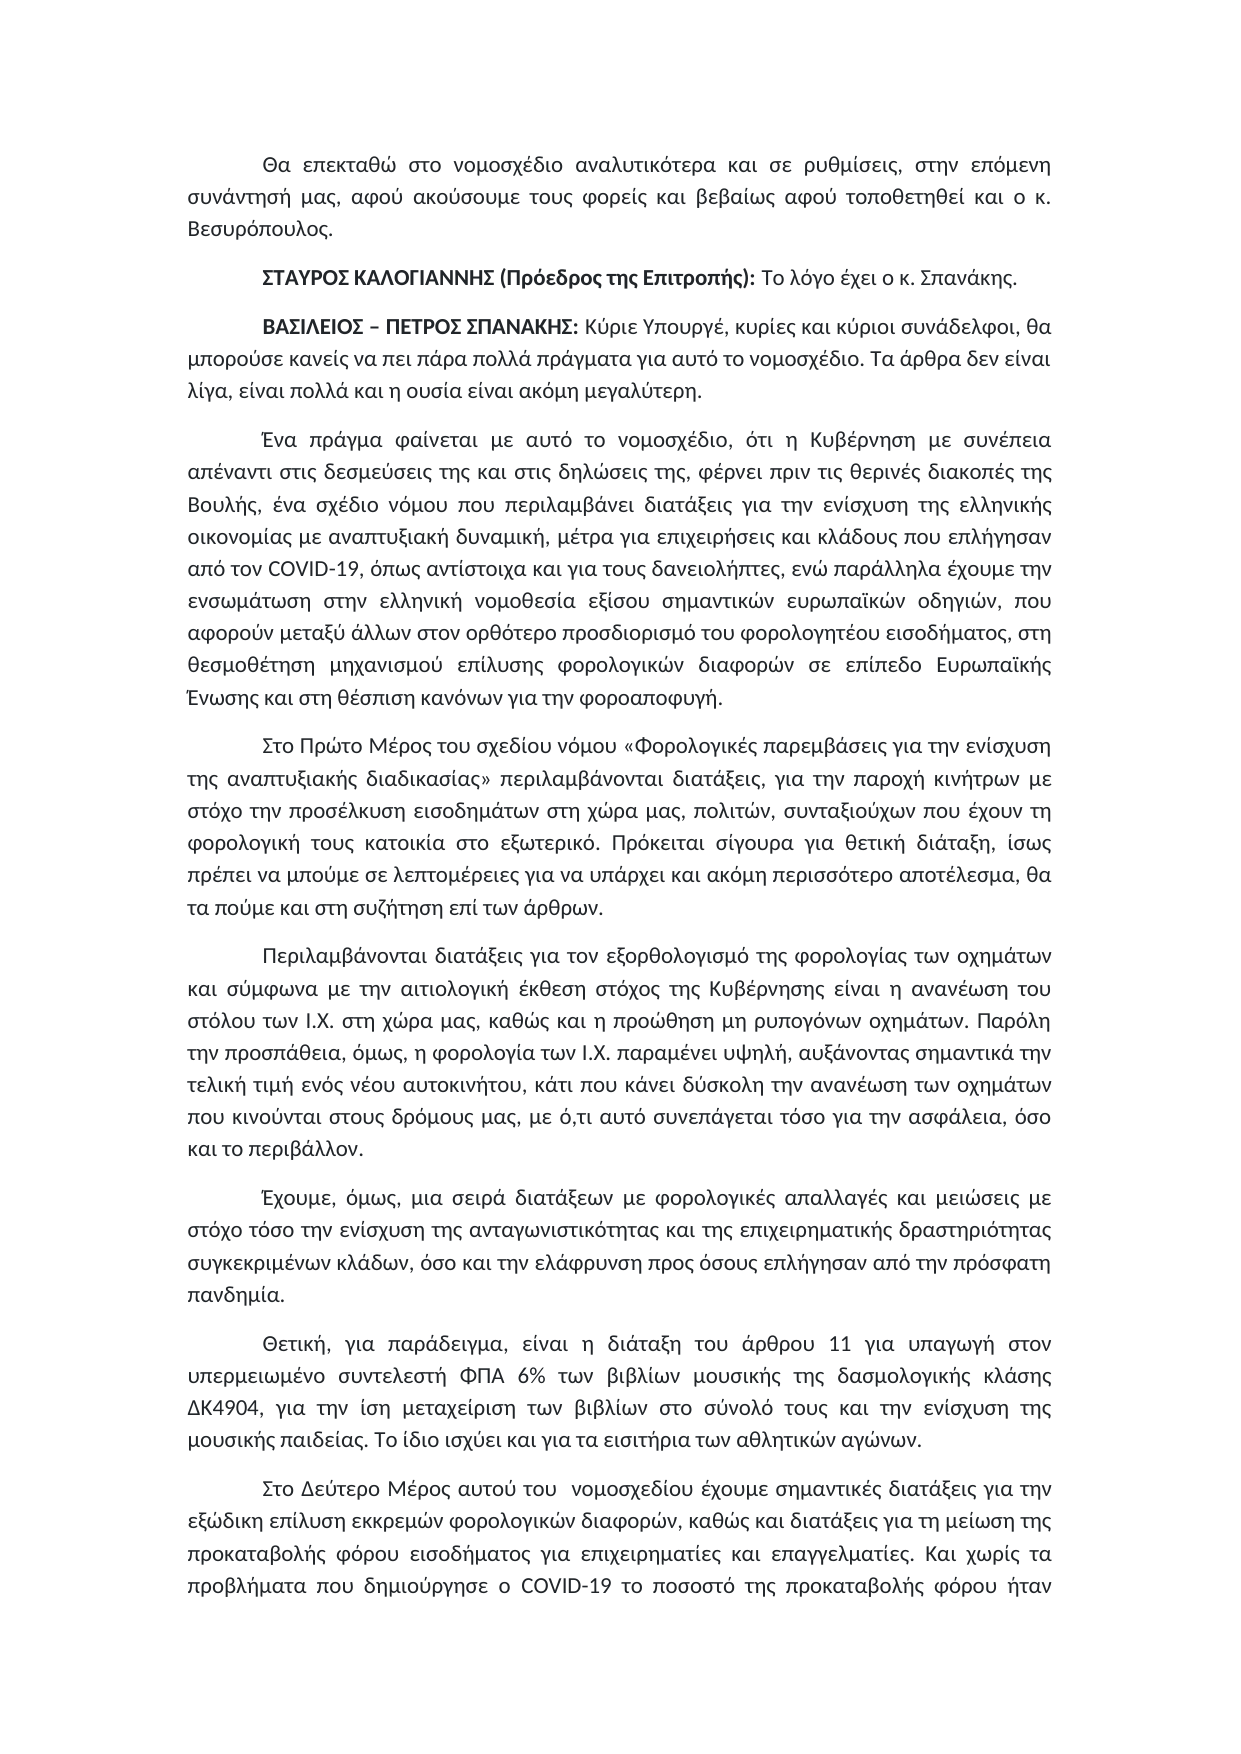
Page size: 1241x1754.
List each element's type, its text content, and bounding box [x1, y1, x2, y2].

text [187, 1474, 1053, 1599]
text Έχουμε, όμως, μια σειρά διατάξεων με φορολογικές απαλλαγές και μειώσεις με στόχο τόσο την ενίσχυση της ανταγωνιστικότητας και της επιχειρηματικής δραστηριότητας συγκεκριμένων κλάδων, όσο και την ελάφρυνση προς όσους επλήγησαν από την πρόσφατη πανδημία. [187, 1183, 1053, 1308]
text Θετική, για παράδειγμα, είναι η διάταξη του άρθρου 11 για υπαγωγή στον υπερμειωμένο συντελεστή ΦΠΑ 6% των βιβλίων μουσικής της δασμολογικής κλάσης ΔΚ4904, για την ίση μεταχείριση των βιβλίων στο σύνολό τους και την ενίσχυση της μουσικής παιδείας. Το ίδιο ισχύει και για τα εισιτήρια των αθλητικών αγώνων. [187, 1329, 1053, 1453]
text ΒΑΣΙΛΕΙΟΣ – ΠΕΤΡΟΣ ΣΠΑΝΑΚΗΣ: Κύριε Υπουργέ, κυρίες και κύριοι συνάδελφοι, θα μπορούσε κανείς να πει πάρα πολλά πράγματα για αυτό το νομοσχέδιο. Τα άρθρα δεν είναι λίγα, είναι πολλά και η ουσία είναι ακόμη μεγαλύτερη. [187, 312, 1053, 404]
text Περιλαμβάνονται διατάξεις για τον εξορθολογισμό της φορολογίας των οχημάτων και σύμφωνα με την αιτιολογική έκθεση στόχος της Κυβέρνησης είναι η ανανέωση του στόλου των Ι.Χ. στη χώρα μας, καθώς και η προώθηση μη ρυπογόνων οχημάτων. Παρόλη την προσπάθεια, όμως, η φορολογία των Ι.Χ. παραμένει υψηλή, αυξάνοντας σημαντικά την τελική τιμή ενός νέου αυτοκινήτου, κάτι που κάνει δύσκολη την ανανέωση των οχημάτων που κινούνται στους δρόμους μας, με ό,τι αυτό συνεπάγεται τόσο για την ασφάλεια, όσο και το περιβάλλον. [187, 941, 1053, 1163]
text Θα επεκταθώ στο νομοσχέδιο αναλυτικότερα και σε ρυθμίσεις, στην επόμενη συνάντησή μας, αφού ακούσουμε τους φορείς και βεβαίως αφού τοποθετηθεί και ο κ. Βεσυρόπουλος. [187, 150, 1053, 242]
text Ένα πράγμα φαίνεται με αυτό το νομοσχέδιο, ότι η Κυβέρνηση με συνέπεια απέναντι στις δεσμεύσεις της και στις δηλώσεις της, φέρνει πριν τις θερινές διακοπές της Βουλής, ένα σχέδιο νόμου που περιλαμβάνει διατάξεις για την ενίσχυση της ελληνικής οικονομίας με αναπτυξιακή δυναμική, μέτρα για επιχειρήσεις και κλάδους που επλήγησαν από τον COVID-19, όπως αντίστοιχα και για τους δανειολήπτες, ενώ παράλληλα έχουμε την ενσωμάτωση στην ελληνική νομοθεσία εξίσου σημαντικών ευρωπαϊκών οδηγιών, που αφορούν μεταξύ άλλων στον ορθότερο προσδιορισμό του φορολογητέου εισοδήματος, στη θεσμοθέτηση μηχανισμού επίλυσης φορολογικών διαφορών σε επίπεδο Ευρωπαϊκής Ένωσης και στη θέσπιση κανόνων για την φοροαποφυγή. [187, 425, 1053, 711]
text Στο Πρώτο Μέρος του σχεδίου νόμου «Φορολογικές παρεμβάσεις για την ενίσχυση της αναπτυξιακής διαδικασίας» περιλαμβάνονται διατάξεις, για την παροχή κινήτρων με στόχο την προσέλκυση εισοδημάτων στη χώρα μας, πολιτών, συνταξιούχων που έχουν τη φορολογική τους κατοικία στο εξωτερικό. Πρόκειται σίγουρα για θετική διάταξη, ίσως πρέπει να μπούμε σε λεπτομέρειες για να υπάρχει και ακόμη περισσότερο αποτέλεσμα, θα τα πούμε και στη συζήτηση επί των άρθρων. [187, 732, 1053, 921]
text ΣΤΑΥΡΟΣ ΚΑΛΟΓΙΑΝΝΗΣ (Πρόεδρος της Επιτροπής): Το λόγο έχει ο κ. Σπανάκης. [187, 263, 1053, 291]
